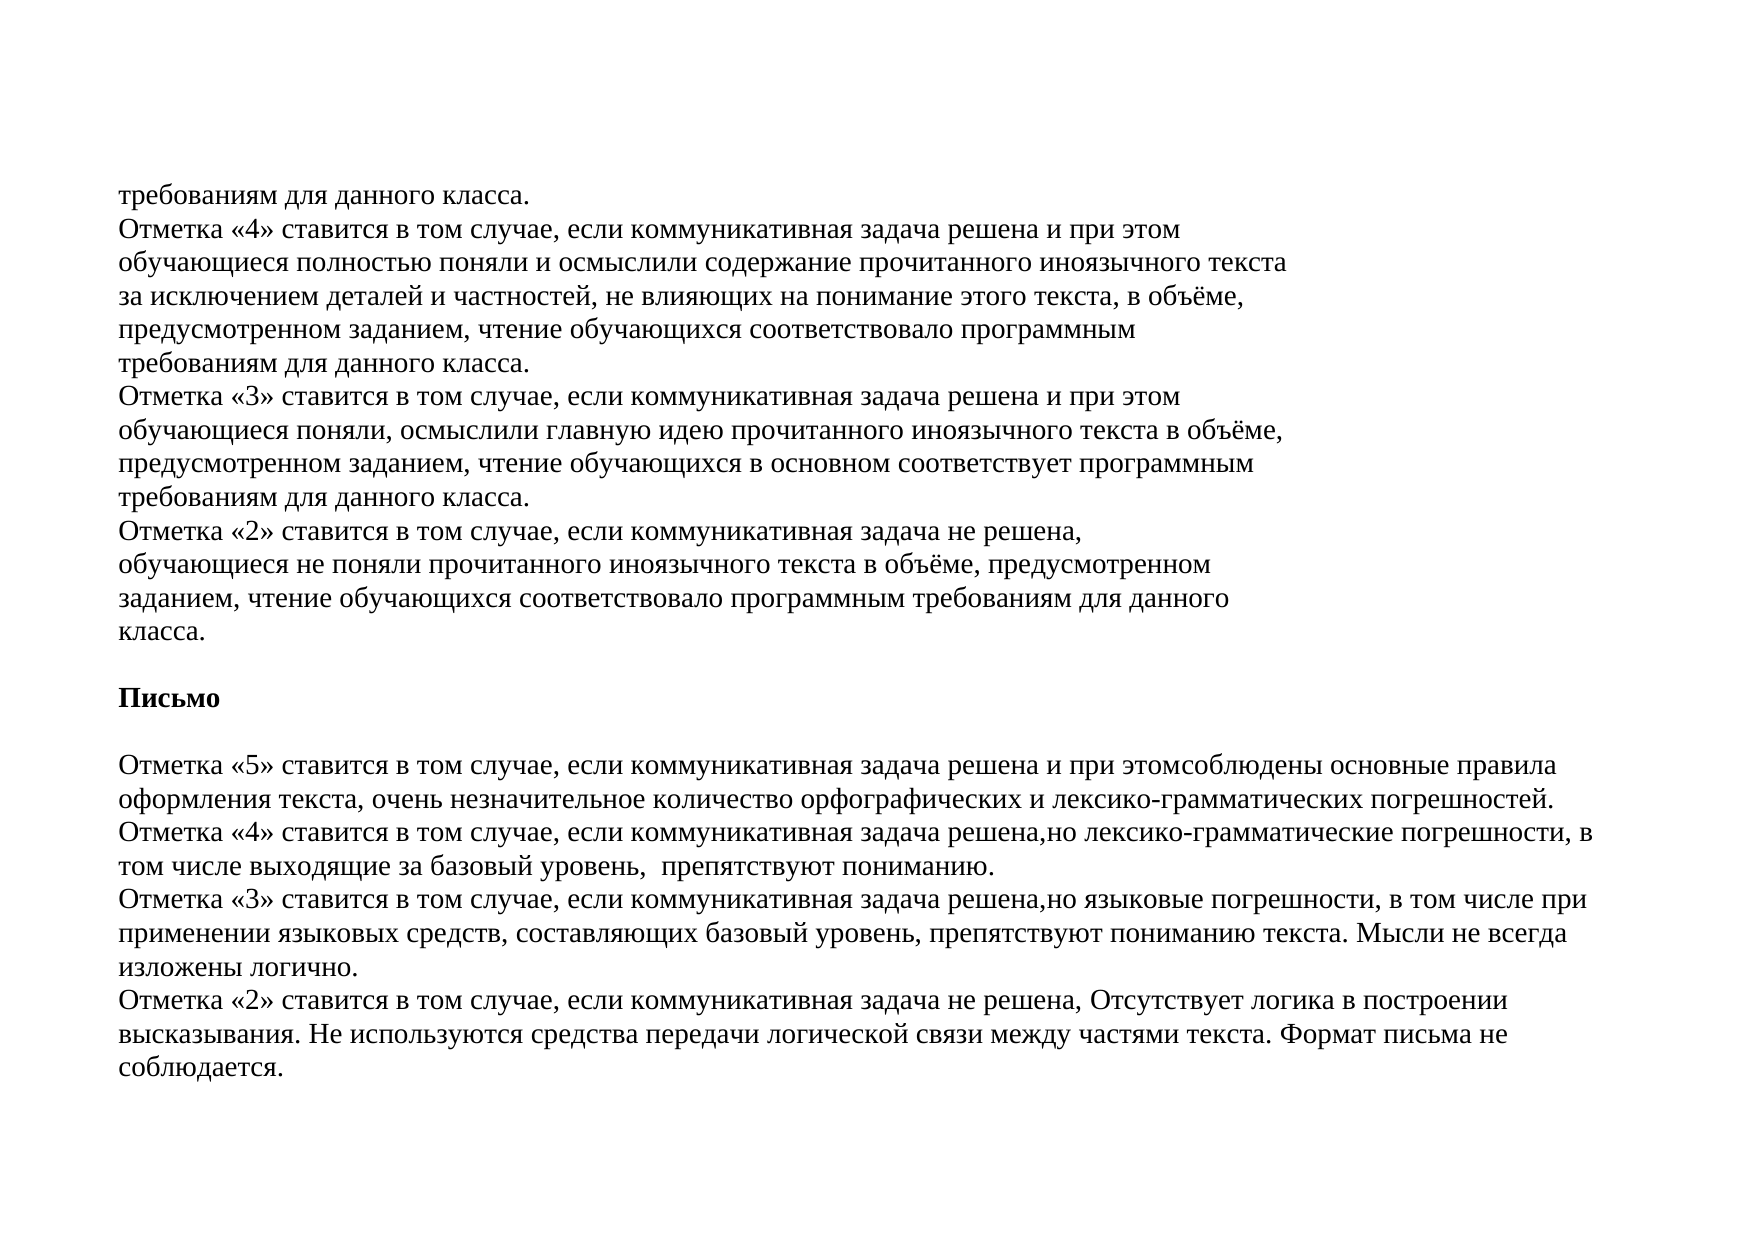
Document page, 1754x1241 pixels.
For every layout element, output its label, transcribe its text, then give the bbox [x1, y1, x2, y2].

text требованиям для данного класса. [118, 177, 1636, 211]
text предусмотренном заданием, чтение обучающихся соответствовало программным [118, 311, 1636, 345]
text класса. [118, 613, 1636, 647]
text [118, 244, 1636, 278]
text требованиям для данного класса. [118, 345, 1636, 378]
text Отметка «3» ставится в том случае, если коммуникативная задача решена и при этом [118, 378, 1636, 412]
text Отметка «2» ставится в том случае, если коммуникативная задача не решена, [118, 513, 1636, 546]
text Отметка «4» ставится в том случае, если коммуникативная задача решена,но лексико-грамматические погрешности, в том числе выходящие за базовый уровень, препятствуют пониманию. [118, 814, 1636, 882]
text Отметка «5» ставится в том случае, если коммуникативная задача решена и при этомсоблюдены основные правила оформления текста, очень незначительное количество орфографических и лексико-грамматических погрешностей. [118, 747, 1636, 814]
text за исключением деталей и частностей, не влияющих на понимание этого текста, в объёме, [118, 278, 1636, 311]
text Отметка «4» ставится в том случае, если коммуникативная задача решена и при этом [118, 211, 1636, 244]
text предусмотренном заданием, чтение обучающихся в основном соответствует программным [118, 446, 1636, 479]
text обучающиеся не поняли прочитанного иноязычного текста в объёме, предусмотренном [118, 546, 1636, 580]
text Отметка «2» ставится в том случае, если коммуникативная задача не решена, Отсутствует логика в построении высказывания. Не используются средства передачи логической связи между частями текста. Формат письма не соблюдается. [118, 982, 1636, 1083]
text обучающиеся поняли, осмыслили главную идею прочитанного иноязычного текста в объёме, [118, 412, 1636, 446]
text Отметка «3» ставится в том случае, если коммуникативная задача решена,но языковые погрешности, в том числе при применении языковых средств, составляющих базовый уровень, препятствуют пониманию текста. Мысли не всегда изложены логично. [118, 882, 1636, 982]
text заданием, чтение обучающихся соответствовало программным требованиям для данного [118, 580, 1636, 613]
text Письмо [118, 680, 1636, 714]
text требованиям для данного класса. [118, 479, 1636, 513]
